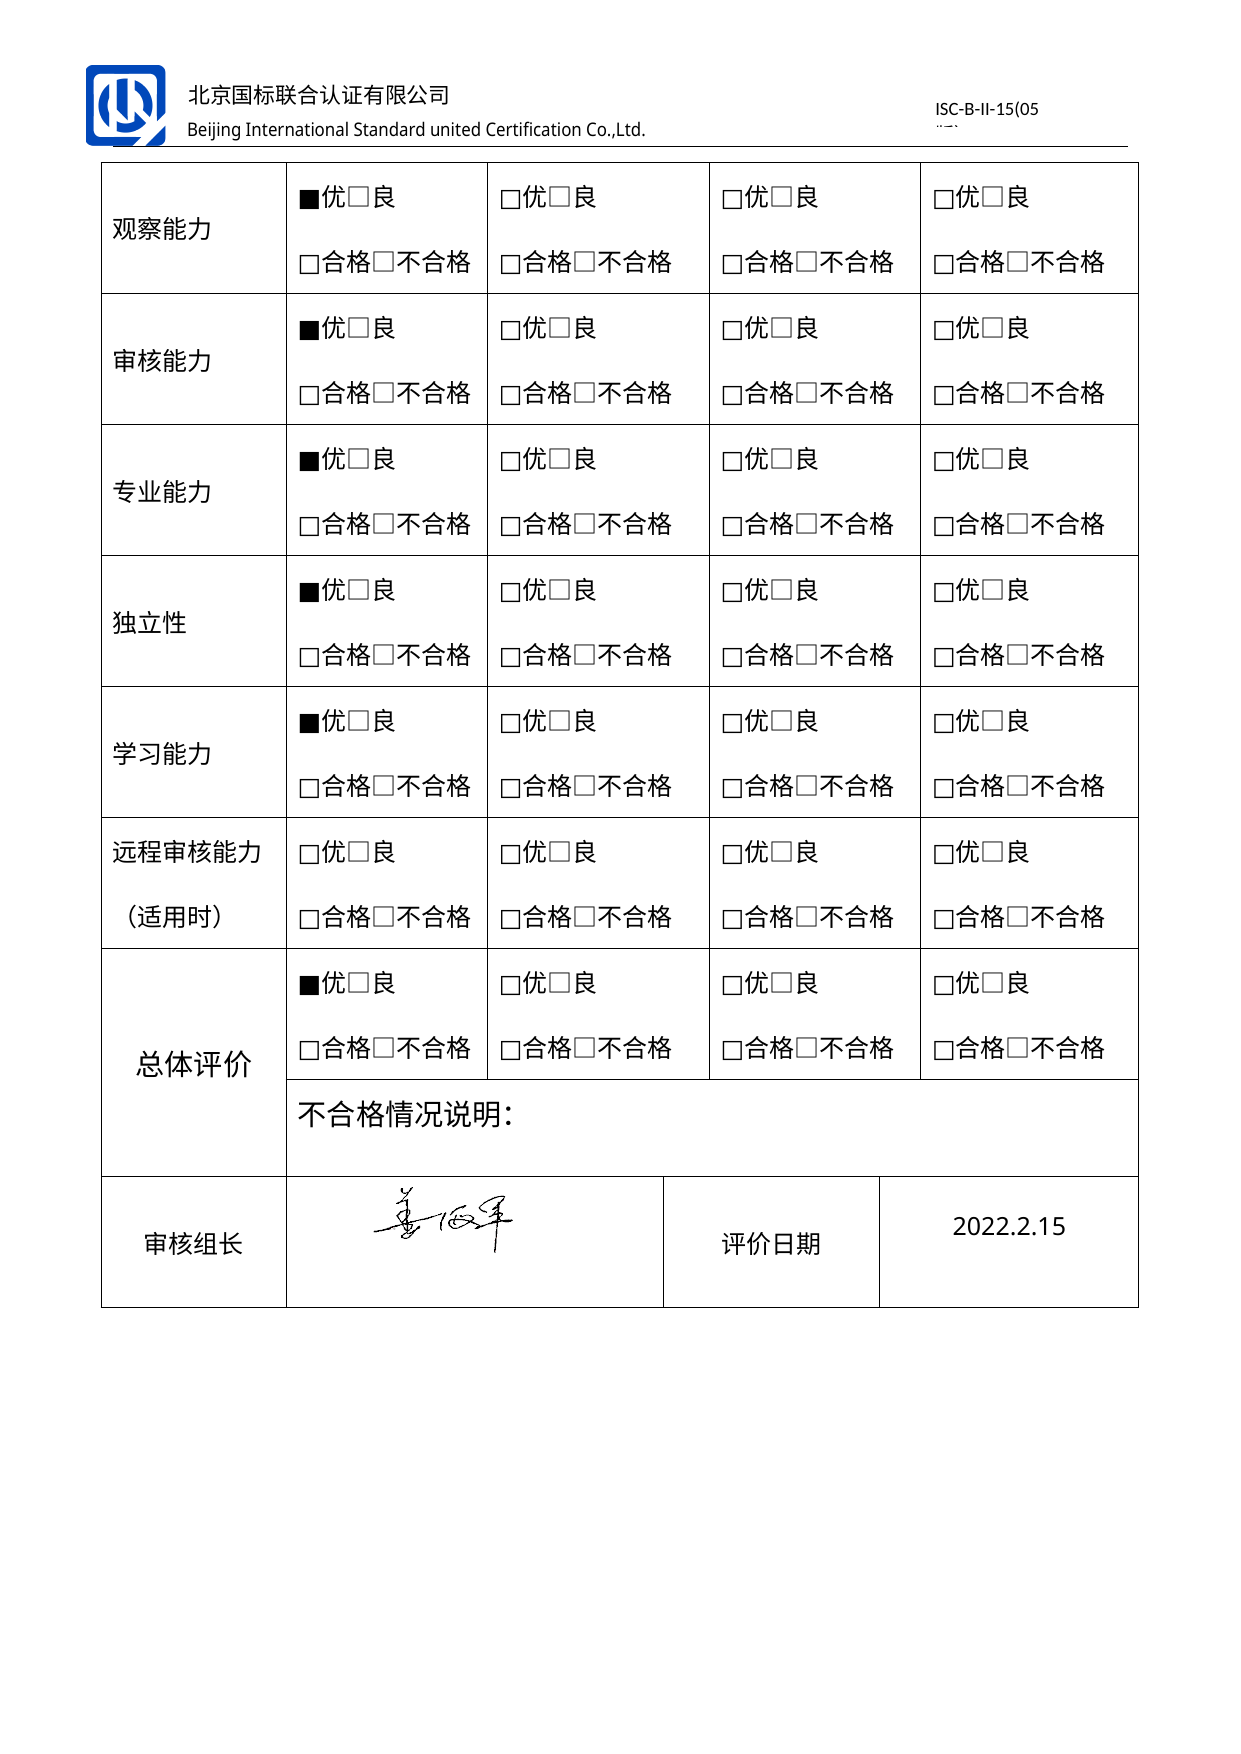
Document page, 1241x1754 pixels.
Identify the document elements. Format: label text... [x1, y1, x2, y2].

table_cell □优□良 □合格□不合格 [921, 818, 1138, 948]
table_cell □优□良 □合格□不合格 [710, 818, 920, 948]
table_cell □优□良 □合格□不合格 [710, 425, 920, 555]
picture [86, 65, 166, 146]
table_cell 观察能力 [102, 163, 286, 293]
table_cell 学习能力 [102, 687, 286, 817]
table_cell □优□良 □合格□不合格 [488, 687, 709, 817]
table_cell 总体评价 [102, 949, 286, 1176]
table_cell □优□良 □合格□不合格 [488, 818, 709, 948]
table_cell ■优□良 □合格□不合格 [287, 556, 487, 686]
table_cell ■优□良 □合格□不合格 [287, 425, 487, 555]
table_cell □优□良 □合格□不合格 [921, 163, 1138, 293]
table_cell 2022.2.15 [880, 1177, 1138, 1307]
table_cell □优□良 □合格□不合格 [921, 949, 1138, 1079]
table_cell □优□良 □合格□不合格 [921, 687, 1138, 817]
table_cell □优□良 □合格□不合格 [710, 556, 920, 686]
table_cell ■优□良 □合格□不合格 [287, 687, 487, 817]
table_cell □优□良 □合格□不合格 [921, 425, 1138, 555]
table_cell □优□良 □合格□不合格 [710, 163, 920, 293]
table_cell 不合格情况说明： [287, 1080, 1138, 1176]
table_cell 独立性 [102, 556, 286, 686]
table_cell □优□良 □合格□不合格 [710, 687, 920, 817]
table_cell □优□良 □合格□不合格 [488, 949, 709, 1079]
table_cell ■优□良 □合格□不合格 [287, 949, 487, 1079]
table_cell 远程审核能力 （适用时） [102, 818, 286, 948]
table_cell □优□良 □合格□不合格 [710, 949, 920, 1079]
table_cell ■优□良 □合格□不合格 [287, 294, 487, 424]
table_cell □优□良 □合格□不合格 [488, 425, 709, 555]
table_cell 审核能力 [102, 294, 286, 424]
table_cell 审核组长 [102, 1177, 286, 1307]
table_cell [287, 1177, 663, 1307]
table_cell 专业能力 [102, 425, 286, 555]
table_cell 评价日期 [664, 1177, 879, 1307]
table_cell □优□良 □合格□不合格 [921, 294, 1138, 424]
table_cell □优□良 □合格□不合格 [921, 556, 1138, 686]
table_cell □优□良 □合格□不合格 [488, 163, 709, 293]
table_cell ■优□良 □合格□不合格 [287, 163, 487, 293]
table_cell □优□良 □合格□不合格 [488, 294, 709, 424]
table_cell □优□良 □合格□不合格 [488, 556, 709, 686]
picture [362, 1178, 513, 1253]
table_cell □优□良 □合格□不合格 [287, 818, 487, 948]
table_cell □优□良 □合格□不合格 [710, 294, 920, 424]
